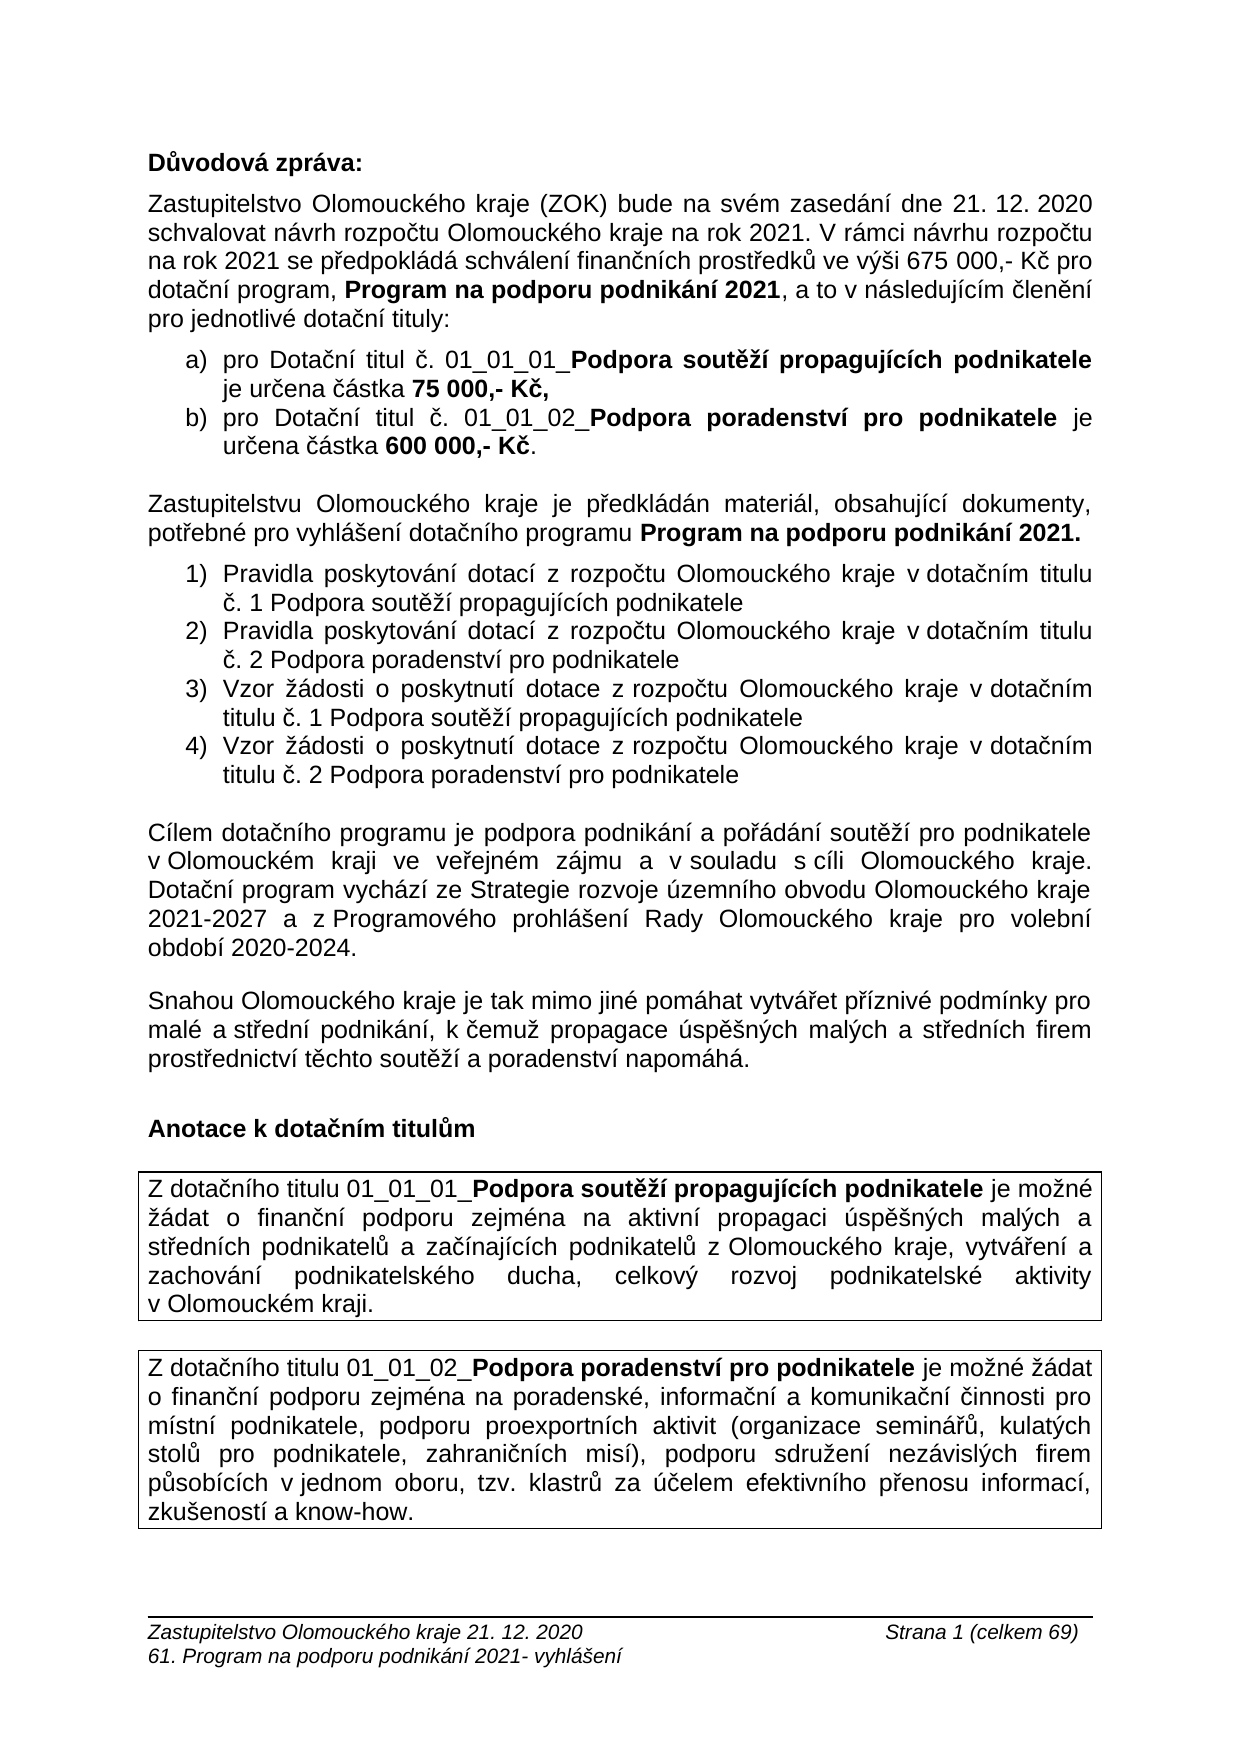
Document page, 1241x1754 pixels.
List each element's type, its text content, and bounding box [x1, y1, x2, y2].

list Pravidla poskytování dotací z rozpočtu Olomouckého kraje v dotačním titulu č. 2 Podpora poradenství pro podnikatele [185, 616, 1093, 674]
text Důvodová zpráva: [148, 148, 1093, 176]
list pro Dotační titul č. 01_01_01_Podpora soutěží propagujících podnikatele je určena částka 75 000,- Kč, [185, 345, 1093, 403]
text Z dotačního titulu 01_01_02_Podpora poradenství pro podnikatele je možné žádat o finanční podporu zejména na poradenské, informační a komunikační činnosti pro místní podnikatele, podporu proexportních aktivit (organizace seminářů, kulatých stolů pro podnikatele, zahraničních misí), podporu sdružení nezávislých firem působících v jednom oboru, tzv. klastrů za účelem efektivního přenosu informací, zkušeností a know-how. [139, 1351, 1101, 1528]
text Z dotačního titulu 01_01_01_Podpora soutěží propagujících podnikatele je možné žádat o finanční podporu zejména na aktivní propagaci úspěšných malých a středních podnikatelů a začínajících podnikatelů z Olomouckého kraje, vytváření a zachování podnikatelského ducha, celkový rozvoj podnikatelské aktivity v Olomouckém kraji. [139, 1173, 1101, 1320]
text Cílem dotačního programu je podpora podnikání a pořádání soutěží pro podnikatele v Olomouckém kraji ve veřejném zájmu a v souladu s cíli Olomouckého kraje. Dotační program vychází ze Strategie rozvoje územního obvodu Olomouckého kraje 2021-2027 a z Programového prohlášení Rady Olomouckého kraje pro volební období 2020-2024. [148, 818, 1093, 961]
list Vzor žádosti o poskytnutí dotace z rozpočtu Olomouckého kraje v dotačním titulu č. 2 Podpora poradenství pro podnikatele [185, 731, 1093, 789]
text Zastupitelstvo Olomouckého kraje (ZOK) bude na svém zasedání dne 21. 12. 2020 schvalovat návrh rozpočtu Olomouckého kraje na rok 2021. V rámci návrhu rozpočtu na rok 2021 se předpokládá schválení finančních prostředků ve výši 675 000,- Kč pro dotační program, Program na podporu podnikání 2021, a to v následujícím členění pro jednotlivé dotační tituly: [148, 189, 1093, 333]
text Anotace k dotačním titulům [148, 1114, 1093, 1143]
list Vzor žádosti o poskytnutí dotace z rozpočtu Olomouckého kraje v dotačním titulu č. 1 Podpora soutěží propagujících podnikatele [185, 674, 1093, 731]
list Pravidla poskytování dotací z rozpočtu Olomouckého kraje v dotačním titulu č. 1 Podpora soutěží propagujících podnikatele [185, 559, 1093, 616]
text Snahou Olomouckého kraje je tak mimo jiné pomáhat vytvářet příznivé podmínky pro malé a střední podnikání, k čemuž propagace úspěšných malých a středních firem prostřednictví těchto soutěží a poradenství napomáhá. [148, 986, 1093, 1073]
text Zastupitelstvu Olomouckého kraje je předkládán materiál, obsahující dokumenty, potřebné pro vyhlášení dotačního programu Program na podporu podnikání 2021. [148, 489, 1093, 546]
list pro Dotační titul č. 01_01_02_Podpora poradenství pro podnikatele je určena částka 600 000,- Kč. [185, 403, 1093, 460]
